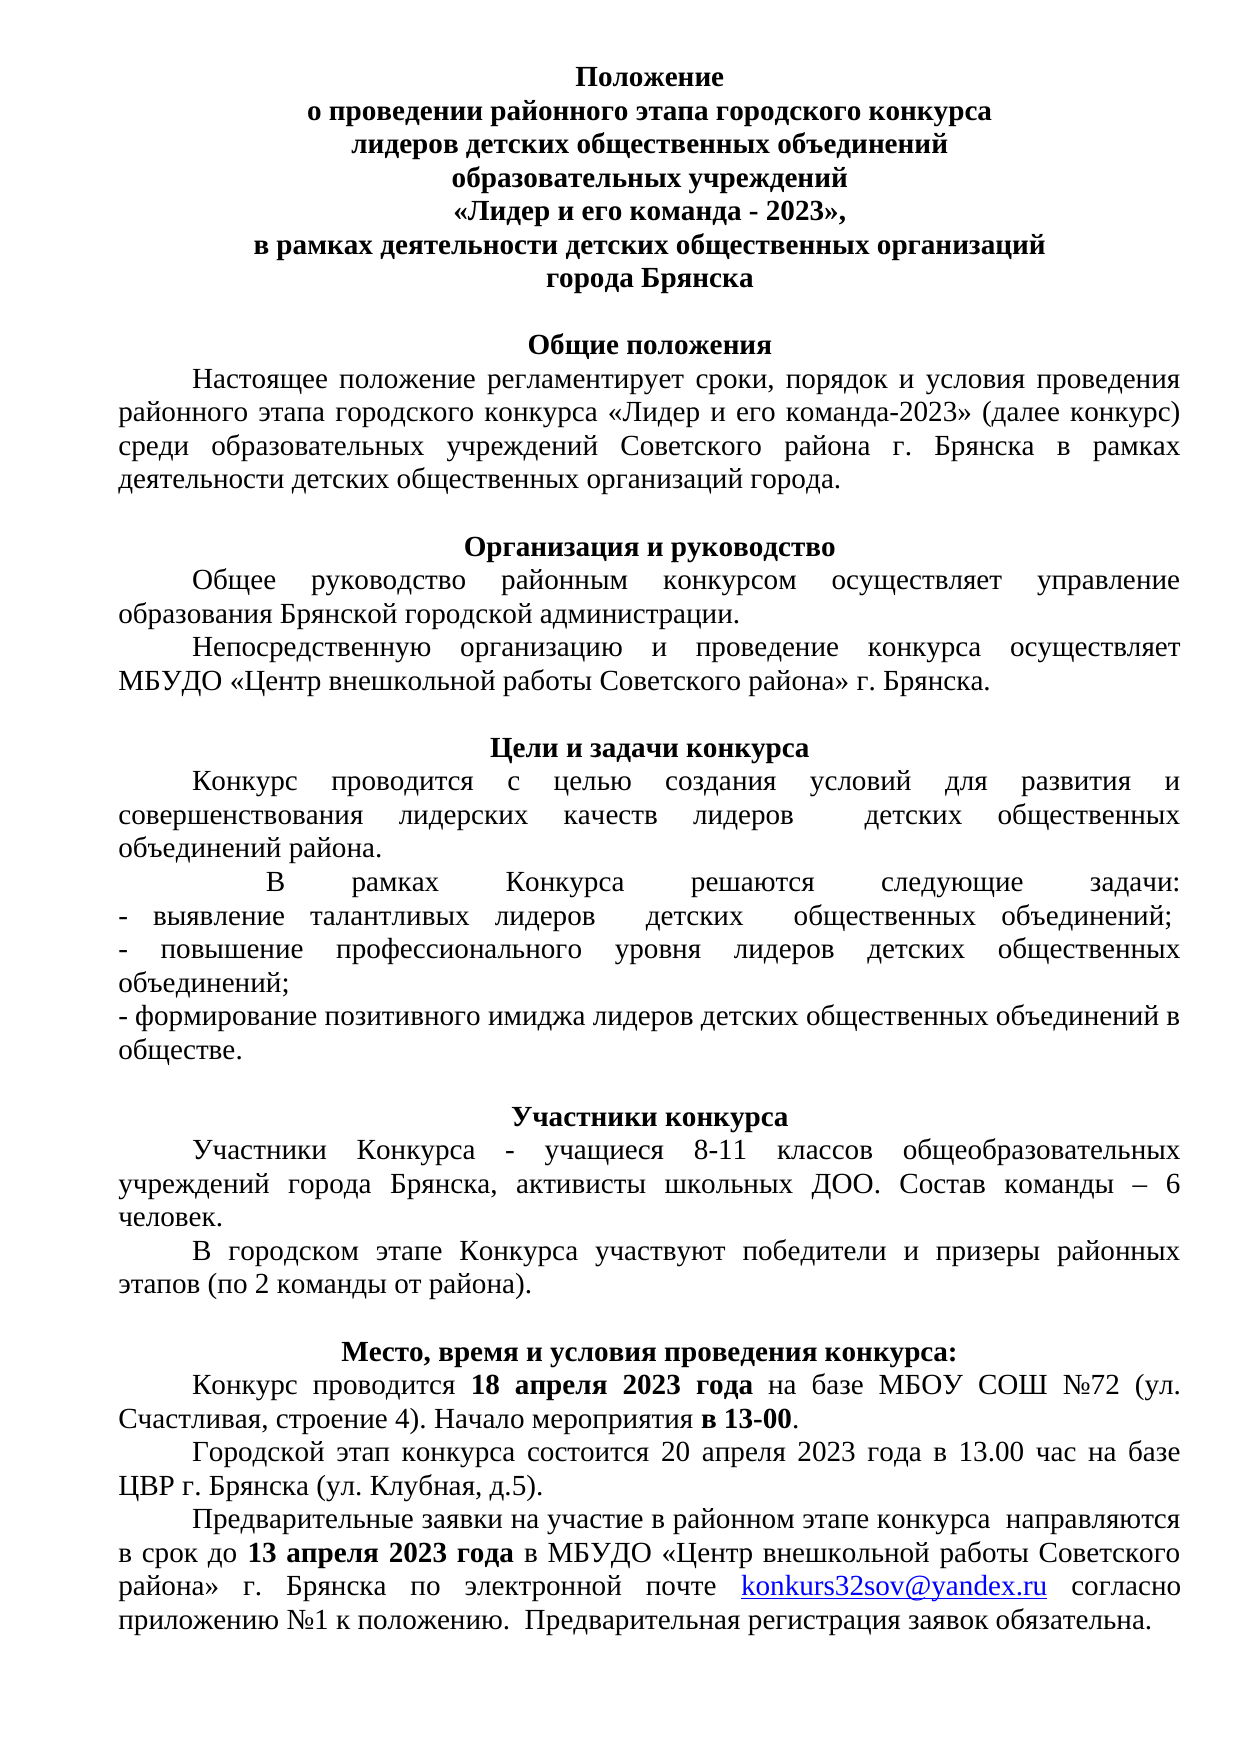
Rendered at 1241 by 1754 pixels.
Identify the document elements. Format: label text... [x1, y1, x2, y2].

text города Брянска [118, 260, 1181, 294]
text Городской этап конкурса состоится 20 апреля 2023 года в 13.00 час на базе ЦВР г. Брянска (ул. Клубная, д.5). [118, 1434, 1181, 1501]
text лидеров детских общественных объединений [118, 126, 1181, 160]
text о проведении районного этапа городского конкурса [118, 93, 1181, 126]
text Настоящее положение регламентирует сроки, порядок и условия проведения районного этапа городского конкурса «Лидер и его команда-2023» (далее конкурс) среди образовательных учреждений Советского района г. Брянска в рамках деятельности детских общественных организаций города. [118, 361, 1181, 495]
text Непосредственную организацию и проведение конкурса осуществляет МБУДО «Центр внешкольной работы Советского района» г. Брянска. [118, 629, 1181, 696]
text «Лидер и его команда - 2023», [118, 193, 1181, 227]
text Конкурс проводится с целью создания условий для развития и совершенствования лидерских качеств лидеров детских общественных объединений района. [118, 763, 1181, 864]
text Общее руководство районным конкурсом осуществляет управление образования Брянской городской администрации. [118, 562, 1181, 629]
text Цели и задачи конкурса [118, 730, 1181, 763]
text В рамках Конкурса решаются следующие задачи: - выявление талантливых лидеров детских общественных объединений; - повышение профессионального уровня лидеров детских общественных объединений; - формирование позитивного имиджа лидеров детских общественных объединений в обществе. [118, 864, 1181, 1065]
text Предварительные заявки на участие в районном этапе конкурса направляются в срок до 13 апреля 2023 года в МБУДО «Центр внешкольной работы Советского района» г. Брянска по электронной почте konkurs32sov@yandex.ru согласно приложению №1 к положению. Предварительная регистрация заявок обязательна. [118, 1501, 1181, 1636]
text в рамках деятельности детских общественных организаций [118, 227, 1181, 260]
text Место, время и условия проведения конкурса: [118, 1334, 1181, 1367]
text Конкурс проводится 18 апреля 2023 года на базе МБОУ СОШ №72 (ул. Счастливая, строение 4). Начало мероприятия в 13-00. [118, 1367, 1181, 1434]
text В городском этапе Конкурса участвуют победители и призеры районных этапов (по 2 команды от района). [118, 1233, 1181, 1300]
text Участники конкурса [118, 1099, 1181, 1132]
text Положение [118, 59, 1181, 93]
text Участники Конкурса - учащиеся 8-11 классов общеобразовательных учреждений города Брянска, активисты школьных ДОО. Состав команды – 6 человек. [118, 1132, 1181, 1233]
text Организация и руководство [118, 529, 1181, 562]
text образовательных учреждений [118, 160, 1181, 193]
text Общие положения [118, 327, 1181, 361]
